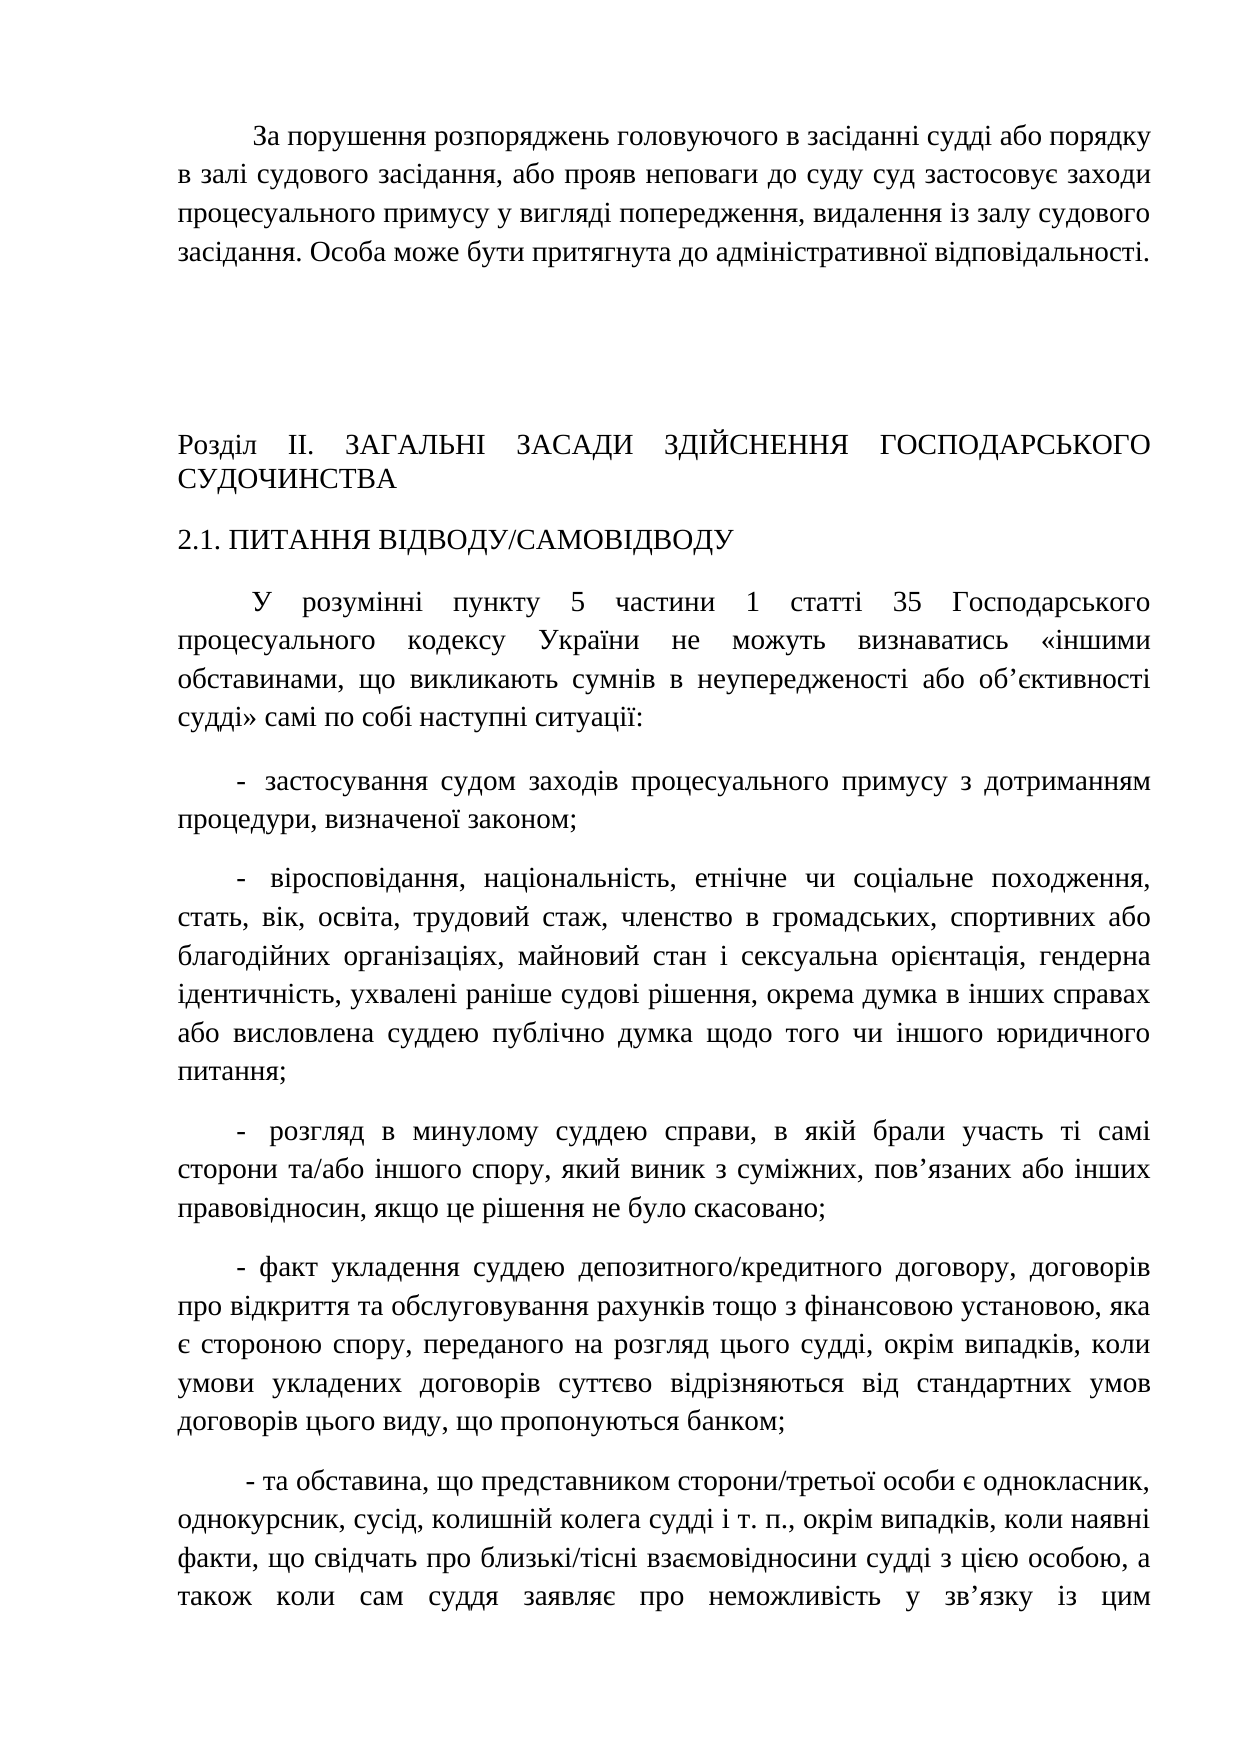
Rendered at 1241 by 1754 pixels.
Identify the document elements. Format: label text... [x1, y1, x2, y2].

list розгляд в минулому суддею справи, в якій брали участь ті самі сторони та/або іншого спору, який виник з суміжних, пов’язаних або інших правовідносин, якщо це рішення не було скасовано; [177, 1113, 1152, 1223]
list віросповідання, національність, етнічне чи соціальне походження, стать, вік, освіта, трудовий стаж, членство в громадських, спортивних або благодійних організаціях, майновий стан і сексуальна орієнтація, гендерна ідентичність, ухвалені раніше судові рішення, окрема думка в інших справах або висловлена суддею публічно думка щодо того чи іншого юридичного питання; [177, 861, 1152, 1087]
text 2.1. ПИТАННЯ ВІДВОДУ/САМОВІДВОДУ [177, 522, 1152, 556]
list застосування судом заходів процесуального примусу з дотриманням процедури, визначеної законом; [177, 763, 1152, 835]
text Розділ ІІ. ЗАГАЛЬНІ ЗАСАДИ ЗДІЙСНЕННЯ ГОСПОДАРСЬКОГО СУДОЧИНСТВА [177, 427, 1152, 494]
text За порушення розпоряджень головуючого в засіданні судді або порядку в залі судового засідання, або прояв неповаги до суду суд застосовує заходи процесуального примусу у вигляді попередження, видалення із залу судового засідання. Особа може бути притягнута до адміністративної відповідальності. [177, 118, 1152, 267]
text - факт укладення суддею депозитного/кредитного договору, договорів про відкриття та обслуговування рахунків тощо з фінансовою установою, яка є стороною спору, переданого на розгляд цього судді, окрім випадків, коли умови укладених договорів суттєво відрізняються від стандартних умов договорів цього виду, що пропонуються банком; [177, 1249, 1152, 1437]
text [177, 1463, 1152, 1612]
text У розумінні пункту 5 частини 1 статті 35 Господарського процесуального кодексу України не можуть визнаватись «іншими обставинами, що викликають сумнів в неупередженості або об’єктивності судді» самі по собі наступні ситуації: [177, 584, 1152, 733]
